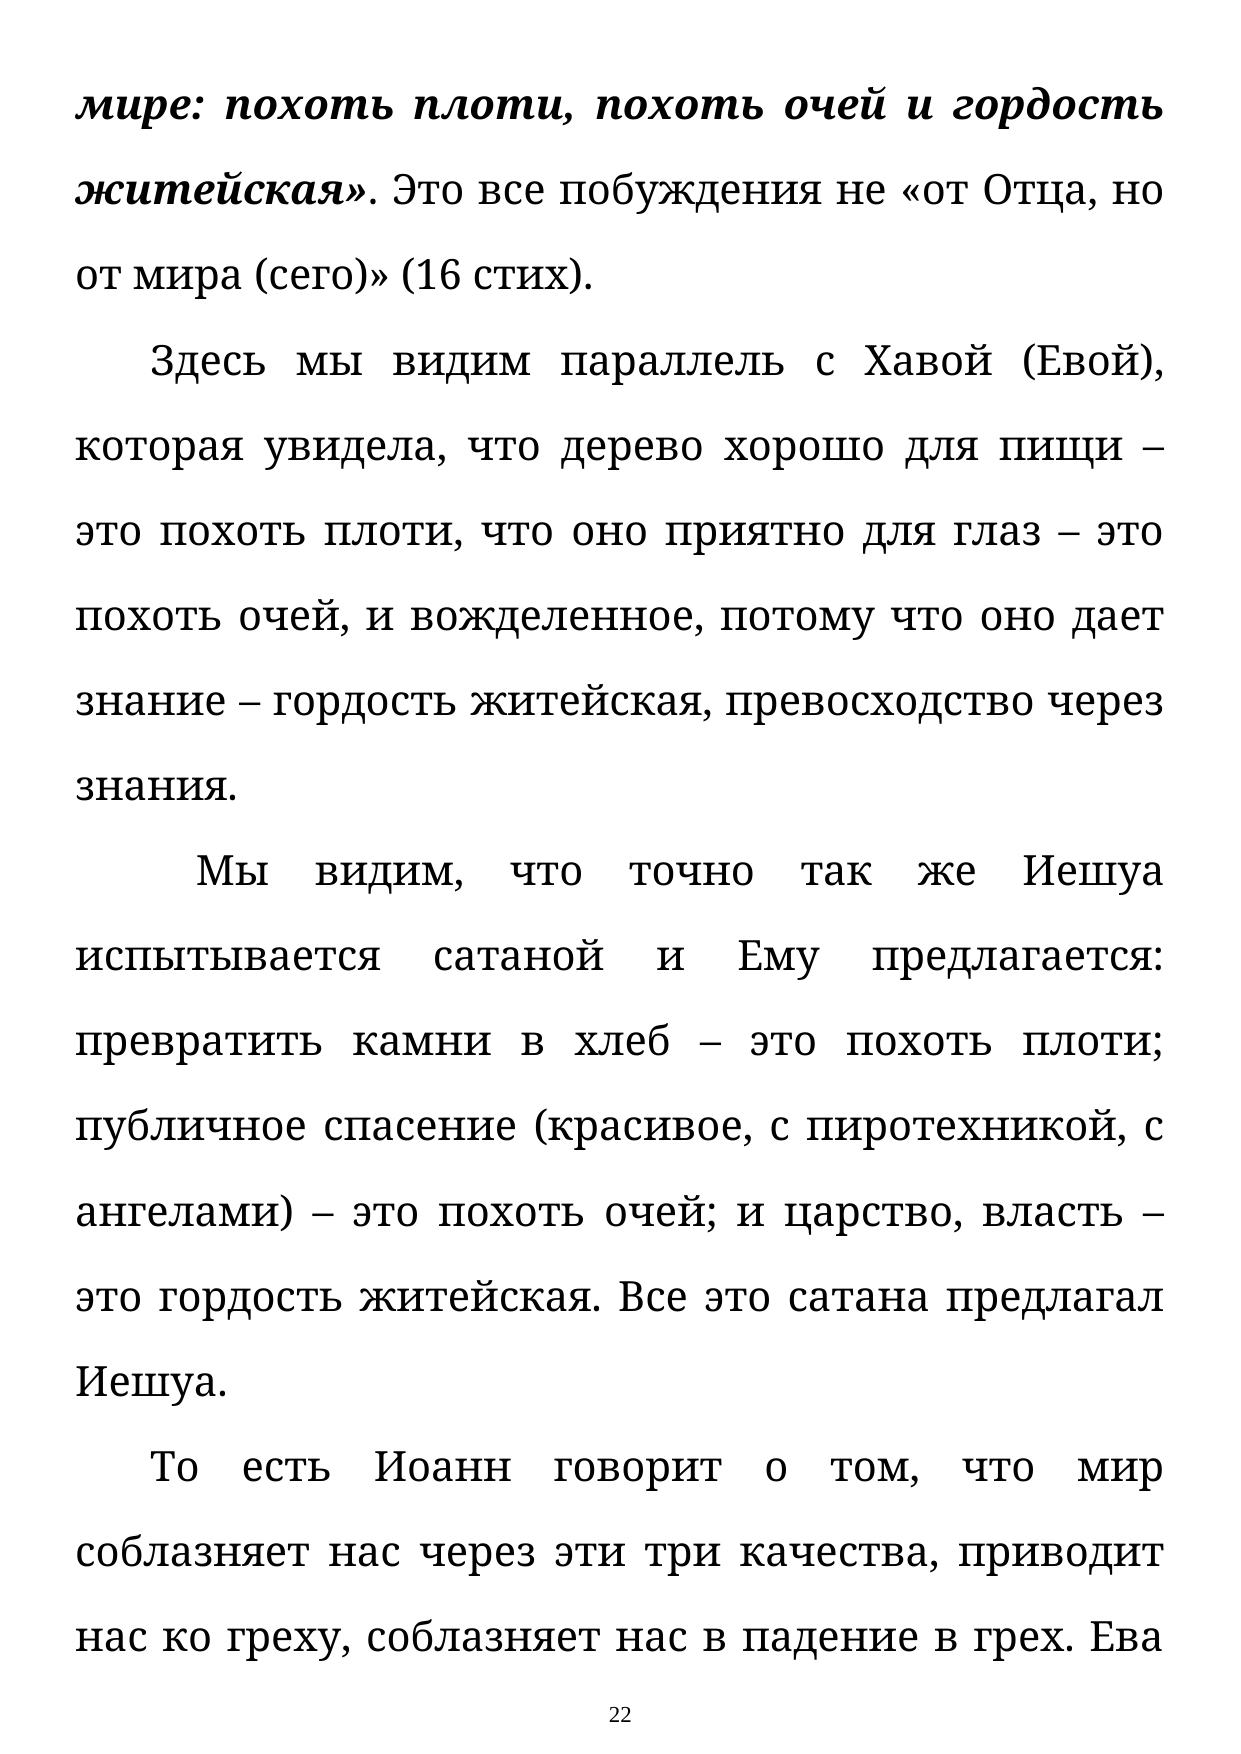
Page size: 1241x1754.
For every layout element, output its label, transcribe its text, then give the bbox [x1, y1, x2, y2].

text Мы видим, что точно так же Иешуа испытывается сатаной и Ему предлагается: превратить камни в хлеб – это похоть плоти; публичное спасение (красивое, с пиротехникой, с ангелами) – это похоть очей; и царство, власть – это гордость житейская. Все это сатана предлагал Иешуа. [75, 841, 1165, 1408]
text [75, 75, 1165, 302]
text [75, 1437, 1165, 1664]
text Здесь мы видим параллель с Хавой (Евой), которая увидела, что дерево хорошо для пищи – это похоть плоти, что оно приятно для глаз – это похоть очей, и вожделенное, потому что оно дает знание – гордость житейская, превосходство через знания. [75, 330, 1165, 813]
